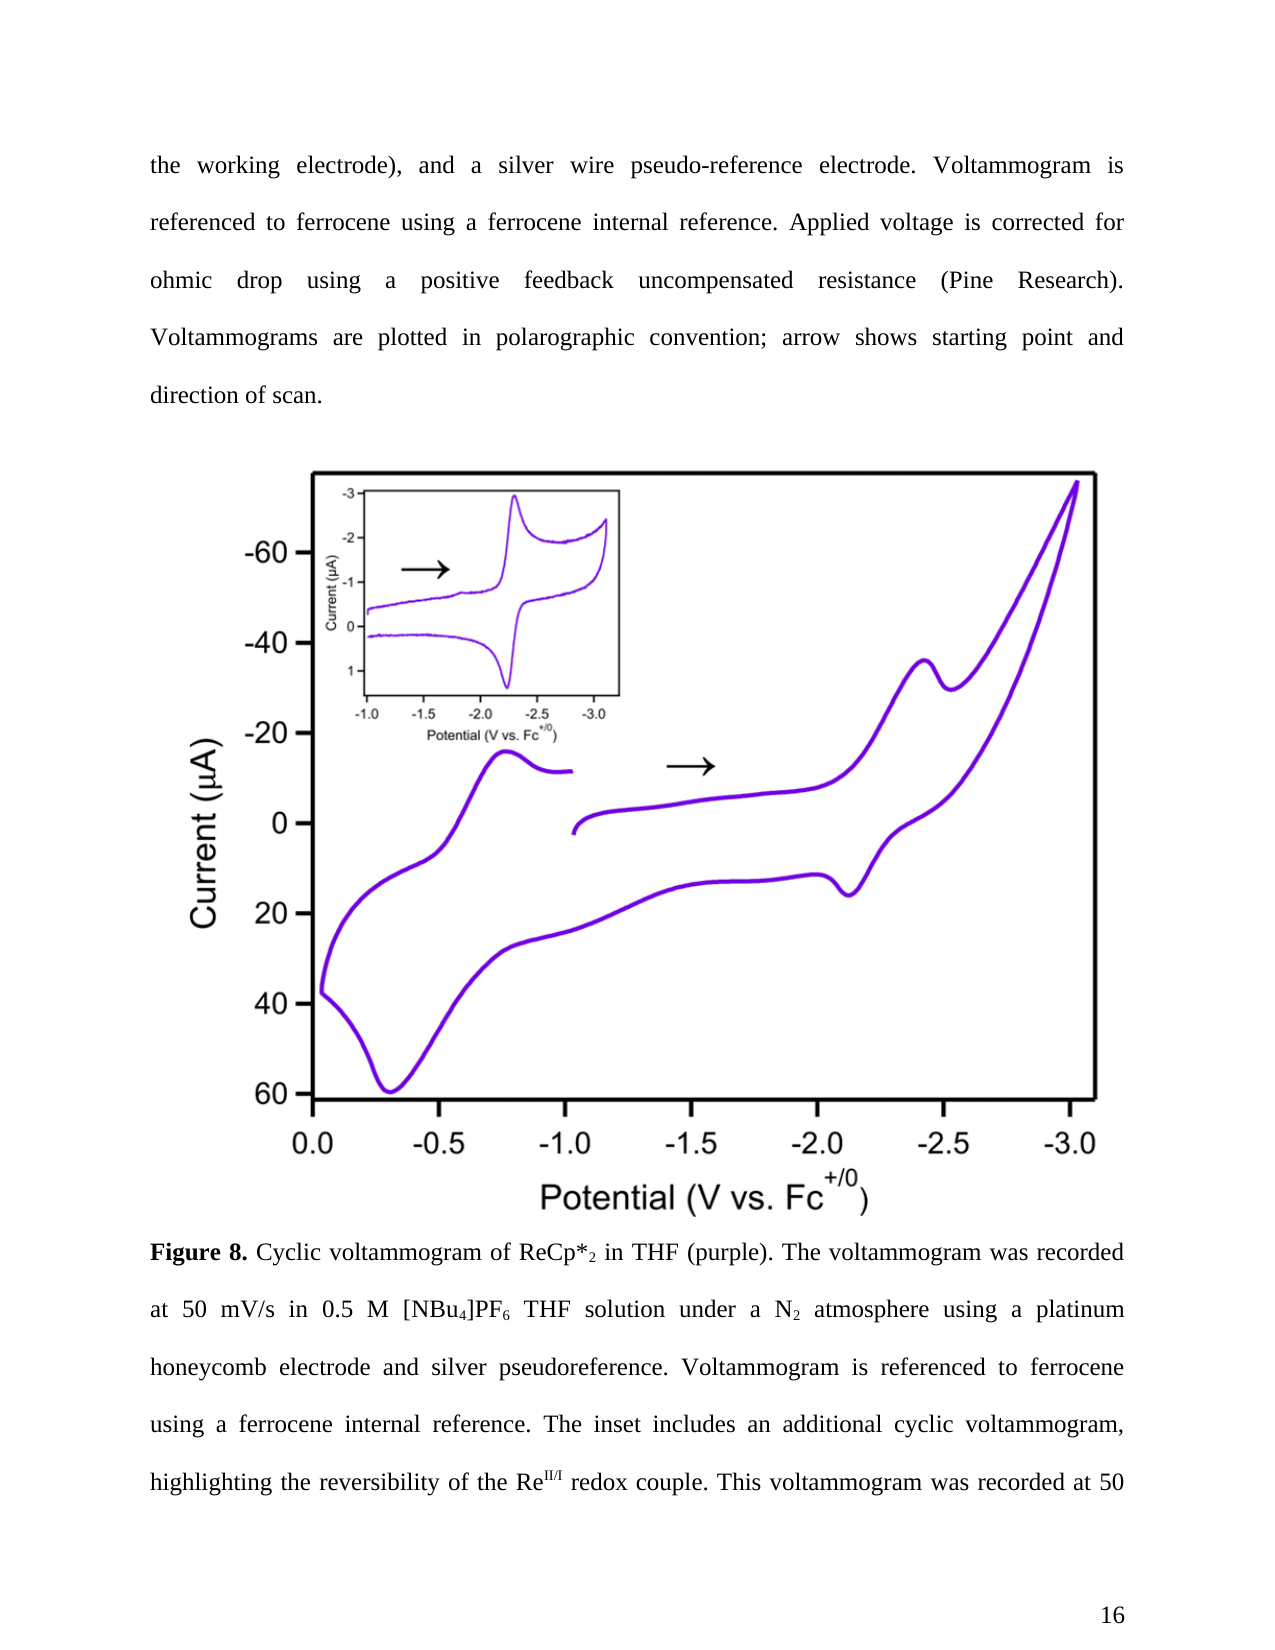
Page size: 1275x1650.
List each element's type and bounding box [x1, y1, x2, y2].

text [150, 150, 1125, 409]
picture [165, 458, 1110, 1217]
text [150, 1237, 1125, 1496]
